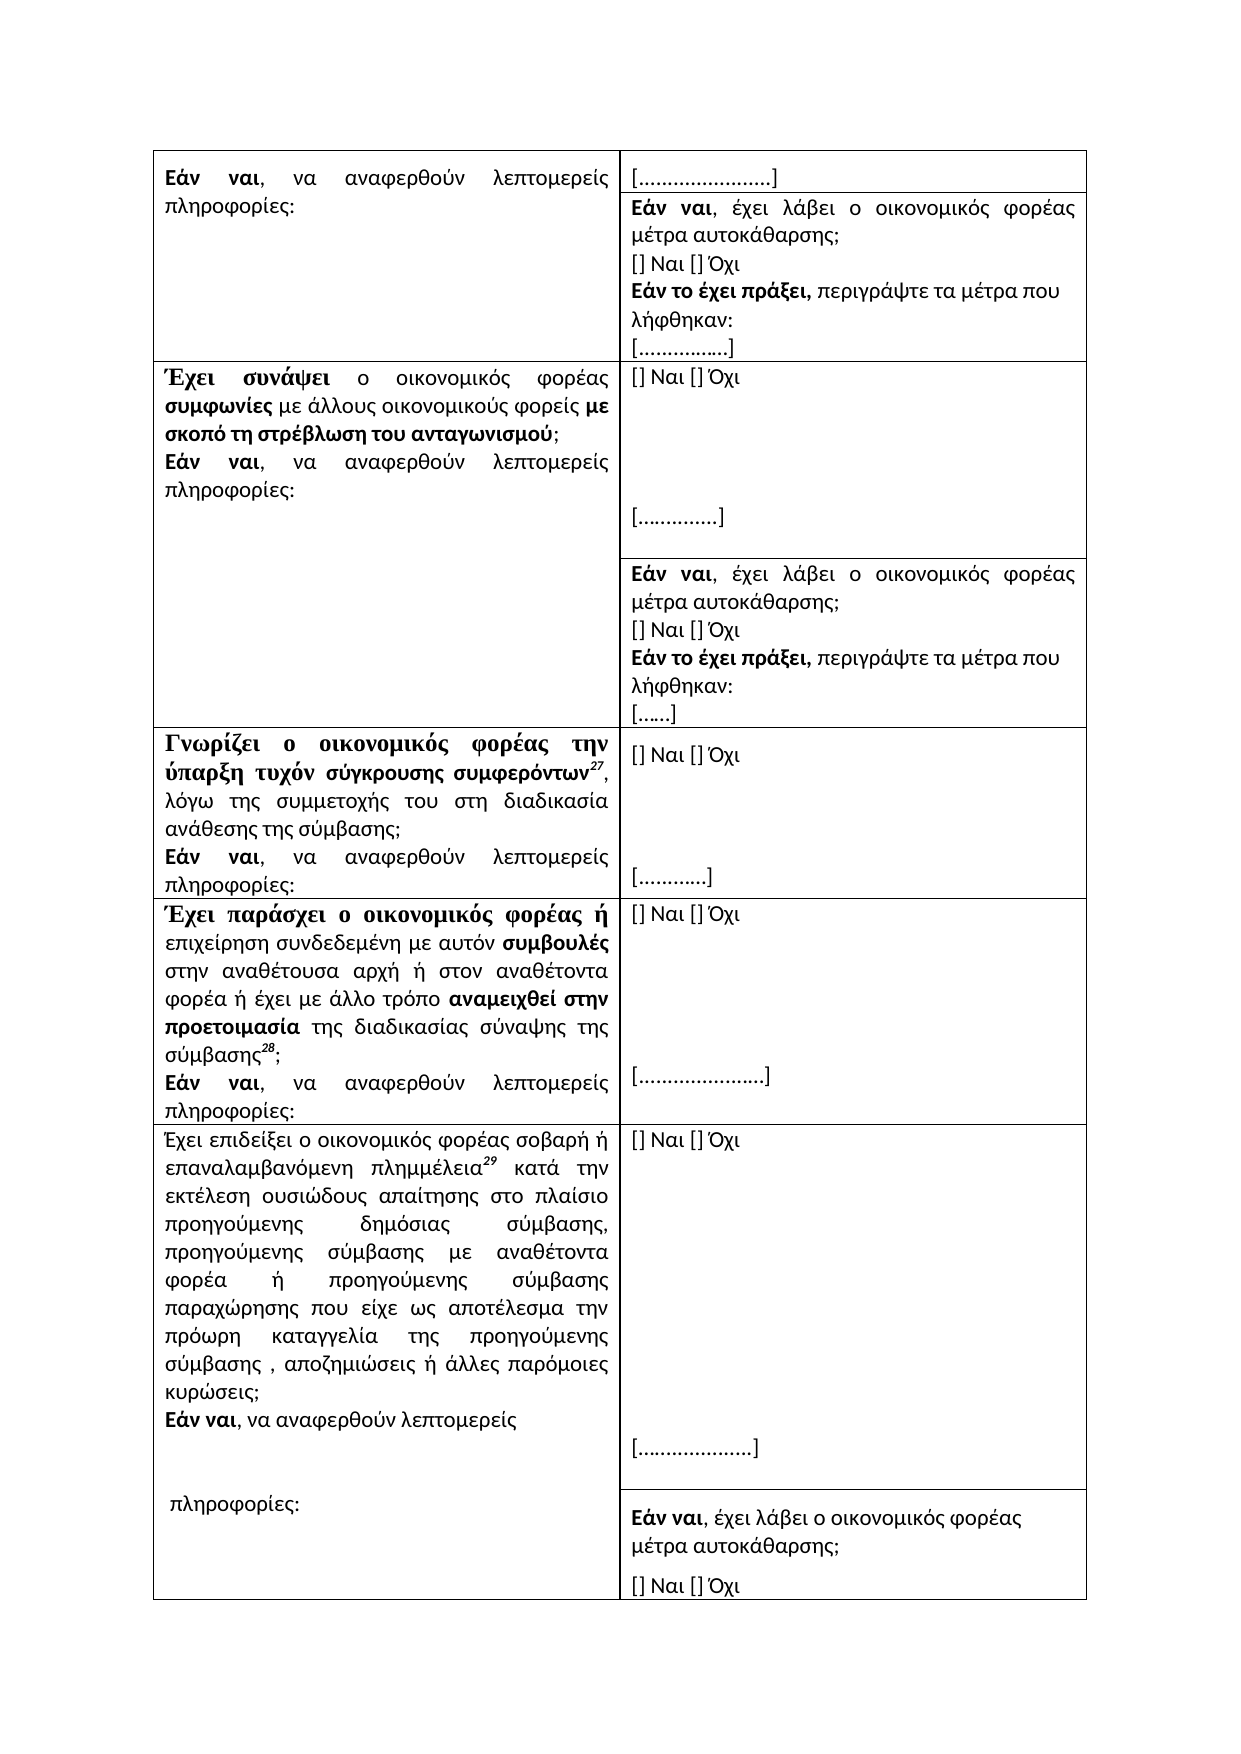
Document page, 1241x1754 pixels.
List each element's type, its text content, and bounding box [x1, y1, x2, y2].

table_cell [] Ναι [] Όχι [….................] [621, 1125, 1086, 1489]
table_cell Εάν ναι, έχει λάβει ο οικονομικός φορέας μέτρα αυτοκάθαρσης; [] Ναι [] Όχι Εάν το έχει πράξει, περιγράψτε τα μέτρα που λήφθηκαν: [……] [621, 559, 1086, 727]
table_cell Έχει συνάψει ο οικονομικός φορέας συμφωνίες με άλλους οικονομικούς φορείς με σκοπό τη στρέβλωση του ανταγωνισμού; Εάν ναι, να αναφερθούν λεπτομερείς πληροφορίες: [154, 362, 619, 727]
table_cell [] Ναι [] Όχι […...........] [621, 362, 1086, 558]
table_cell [621, 1490, 1086, 1599]
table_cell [154, 151, 619, 361]
table_cell [] Ναι [] Όχι [...................…] [621, 899, 1086, 1124]
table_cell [621, 151, 1086, 192]
table_cell Γνωρίζει ο οικονομικός φορέας την ύπαρξη τυχόν σύγκρουσης συμφερόντων, λόγω της συμμετοχής του στη διαδικασία ανάθεσης της σύμβασης; Εάν ναι, να αναφερθούν λεπτομερείς πληροφορίες: [154, 728, 619, 898]
table_cell [] Ναι [] Όχι [.........…] [621, 728, 1086, 898]
table_cell Εάν ναι, έχει λάβει ο οικονομικός φορέας μέτρα αυτοκάθαρσης; [] Ναι [] Όχι Εάν το έχει πράξει, περιγράψτε τα μέτρα που λήφθηκαν: [..........……] [621, 193, 1086, 361]
table_cell Έχει επιδείξει ο οικονομικός φορέας σοβαρή ή επαναλαμβανόμενη πλημμέλεια κατά την εκτέλεση ουσιώδους απαίτησης στο πλαίσιο προηγούμενης δημόσιας σύμβασης, προηγούμενης σύμβασης με αναθέτοντα φορέα ή προηγούμενης σύμβασης παραχώρησης που είχε ως αποτέλεσμα την πρόωρη καταγγελία της προηγούμενης σύμβασης , αποζημιώσεις ή άλλες παρόμοιες κυρώσεις; Εάν ναι, να αναφερθούν λεπτομερείς πληροφορίες: [154, 1125, 619, 1599]
table_cell Έχει παράσχει ο οικονομικός φορέας ή επιχείρηση συνδεδεμένη με αυτόν συμβουλές στην αναθέτουσα αρχή ή στον αναθέτοντα φορέα ή έχει με άλλο τρόπο αναμειχθεί στην προετοιμασία της διαδικασίας σύναψης της σύμβασης; Εάν ναι, να αναφερθούν λεπτομερείς πληροφορίες: [154, 899, 619, 1124]
